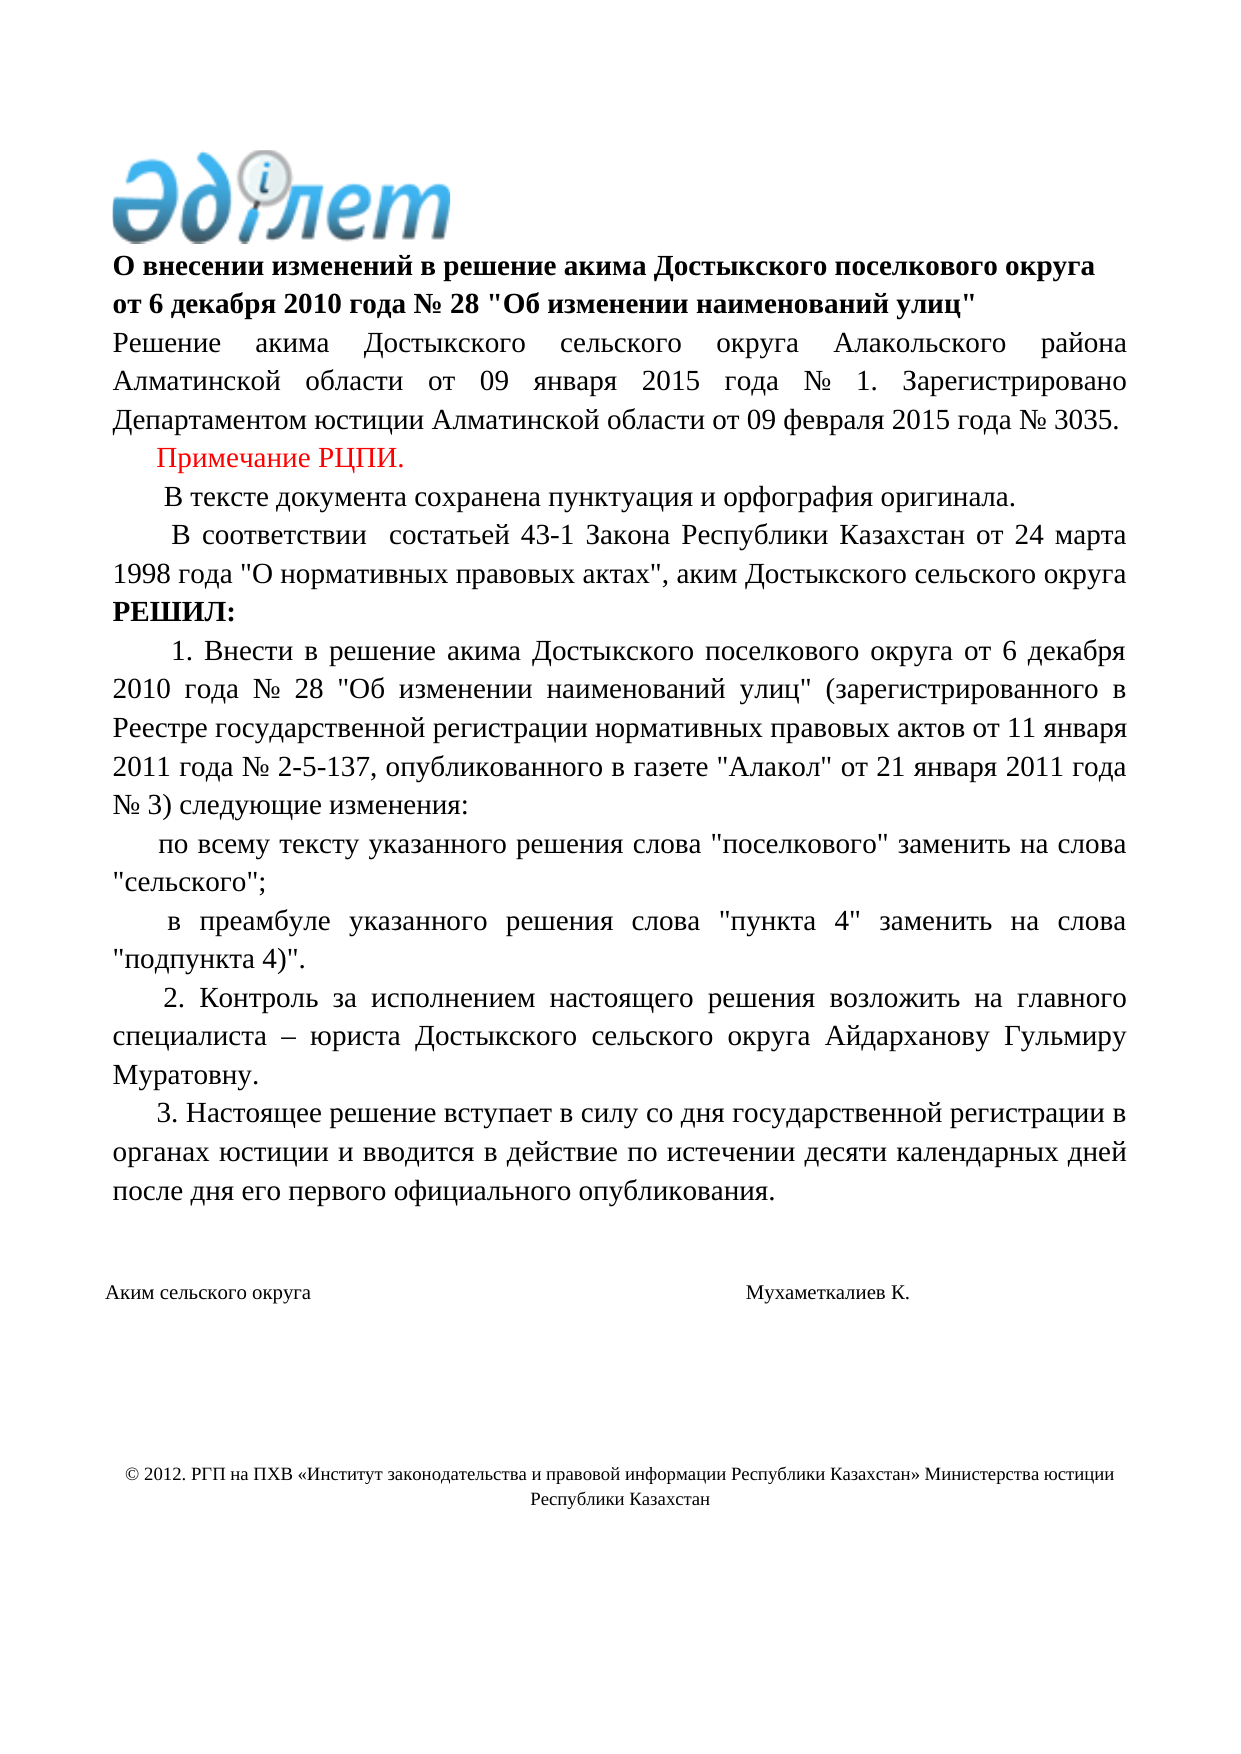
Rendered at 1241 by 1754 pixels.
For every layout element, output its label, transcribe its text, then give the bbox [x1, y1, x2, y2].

text О внесении изменений в решение акима Достыкского поселкового округа от 6 декабря 2010 года № 28 "Об изменении наименований улиц" [112, 248, 1128, 320]
text © 2012. РГП на ПХВ «Институт законодательства и правовой информации Республики Казахстан» Министерства юстиции Республики Казахстан [112, 1463, 1128, 1509]
text В соответствии состатьей 43-1 Закона Республики Казахстан от 24 марта 1998 года "О нормативных правовых актах", аким Достыкского сельского округа РЕШИЛ: [112, 517, 1128, 628]
picture [112, 150, 451, 244]
text В тексте документа сохранена пунктуация и орфография оригинала. [112, 479, 1128, 512]
text 3. Настоящее решение вступает в силу со дня государственной регистрации в органах юстиции и вводится в действие по истечении десяти календарных дней после дня его первого официального опубликования. [112, 1096, 1128, 1206]
text Примечание РЦПИ. [112, 440, 1128, 474]
table_header Мухаметкалиев К. [742, 1279, 1240, 1312]
text по всему тексту указанного решения слова "поселкового" заменить на слова "сельского"; [112, 826, 1128, 898]
table_header Аким сельского округа [101, 1279, 742, 1312]
text 1. Внести в решение акима Достыкского поселкового округа от 6 декабря 2010 года № 28 "Об изменении наименований улиц" (зарегистрированного в Реестре государственной регистрации нормативных правовых актов от 11 января 2011 года № 2-5-137, опубликованного в газете "Алакол" от 21 января 2011 года № 3) следующие изменения: [112, 633, 1128, 821]
text Решение акима Достыкского сельского округа Алакольского района Алматинской области от 09 января 2015 года № 1. Зарегистрировано Департаментом юстиции Алматинской области от 09 февраля 2015 года № 3035. [112, 325, 1128, 435]
text 2. Контроль за исполнением настоящего решения возложить на главного специалиста – юриста Достыкского сельского округа Айдарханову Гульмиру Муратовну. [112, 980, 1128, 1091]
text в преамбуле указанного решения слова "пункта 4" заменить на слова "подпункта 4)". [112, 903, 1128, 975]
